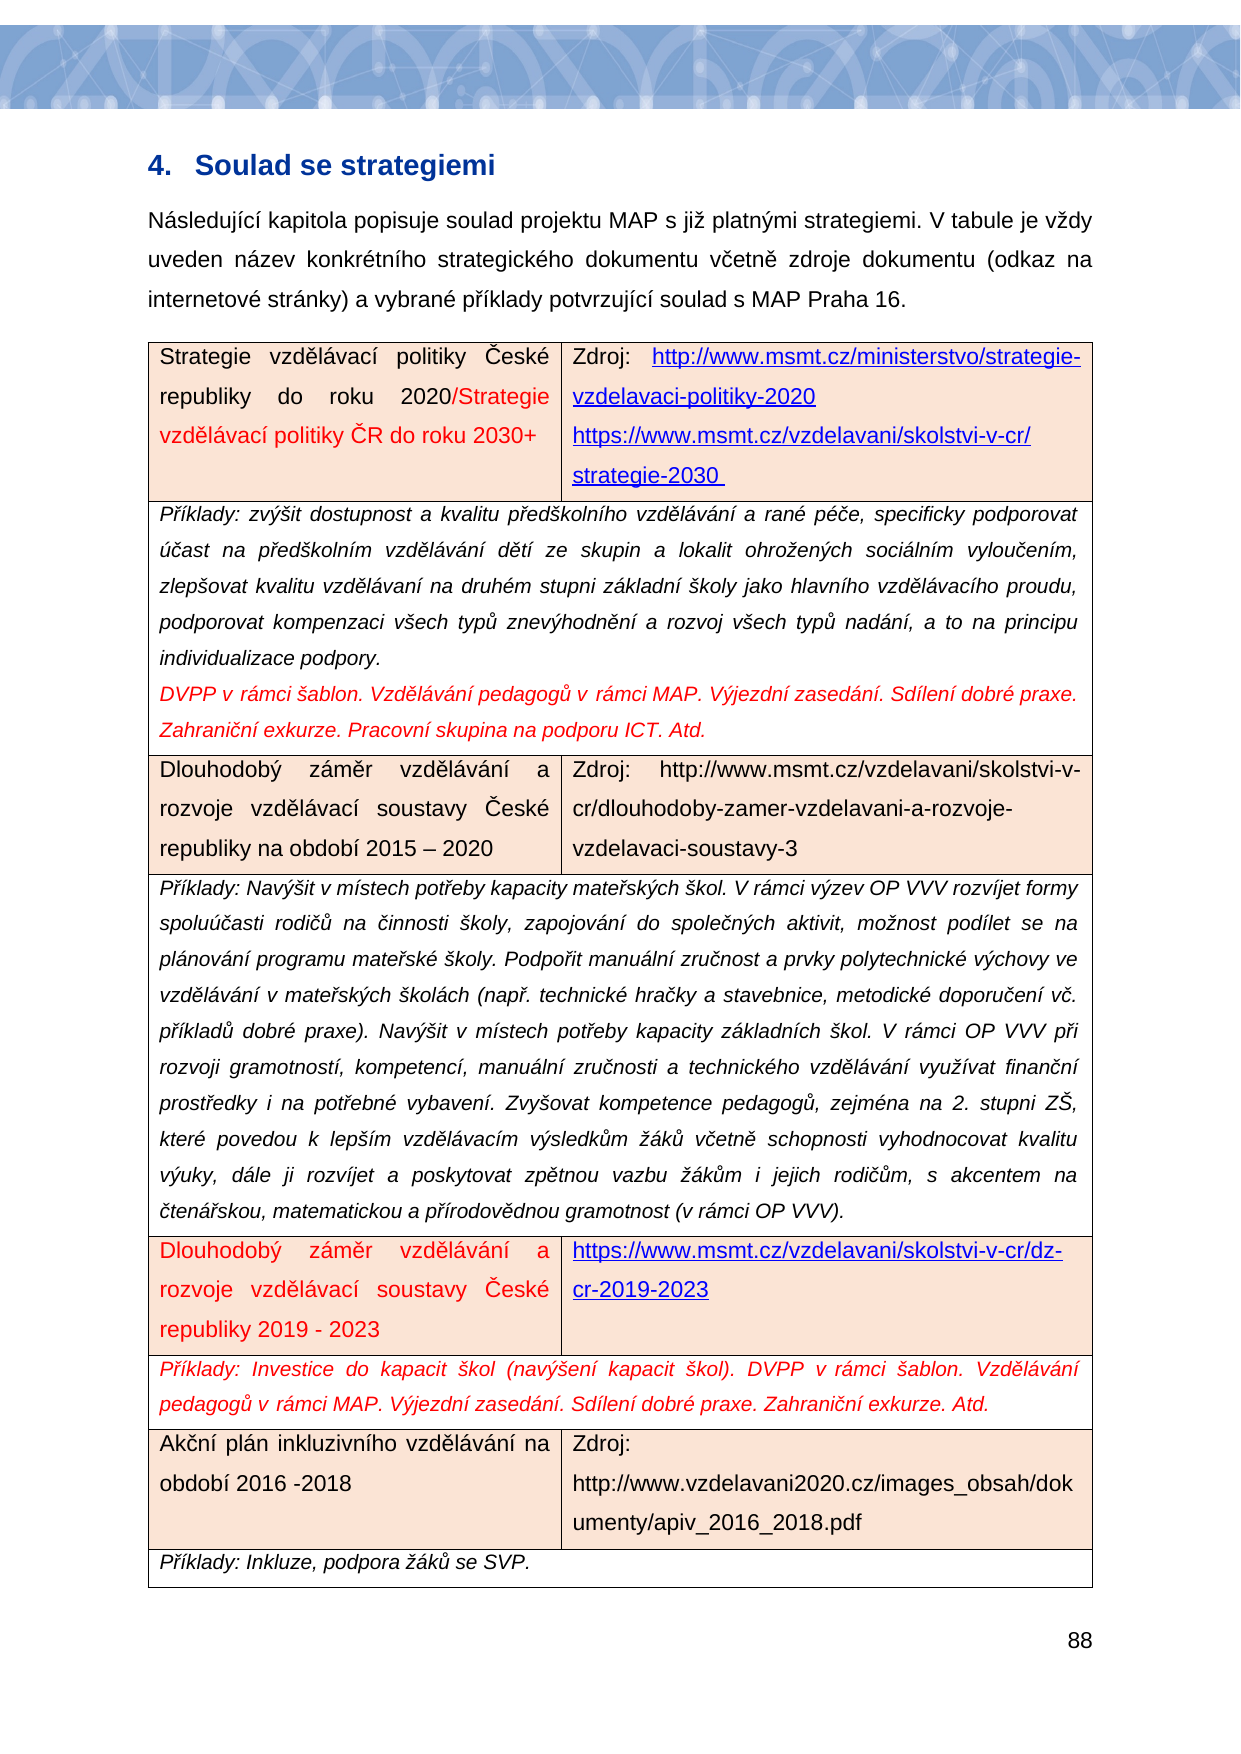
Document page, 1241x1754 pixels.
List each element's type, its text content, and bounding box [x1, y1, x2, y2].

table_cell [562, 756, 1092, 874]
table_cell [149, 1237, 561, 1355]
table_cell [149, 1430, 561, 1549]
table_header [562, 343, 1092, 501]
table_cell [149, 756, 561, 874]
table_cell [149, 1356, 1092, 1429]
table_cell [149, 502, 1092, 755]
subtitle Soulad se strategiemi [148, 148, 1093, 181]
picture [0, 25, 1241, 109]
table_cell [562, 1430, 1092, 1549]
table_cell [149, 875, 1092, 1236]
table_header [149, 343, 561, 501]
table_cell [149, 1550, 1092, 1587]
text Následující kapitola popisuje soulad projektu MAP s již platnými strategiemi. V tabule je vždy uveden název konkrétního strategického dokumentu včetně zdroje dokumentu (odkaz na internetové stránky) a vybrané příklady potvrzující soulad s MAP Praha 16. [148, 207, 1093, 312]
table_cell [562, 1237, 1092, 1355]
